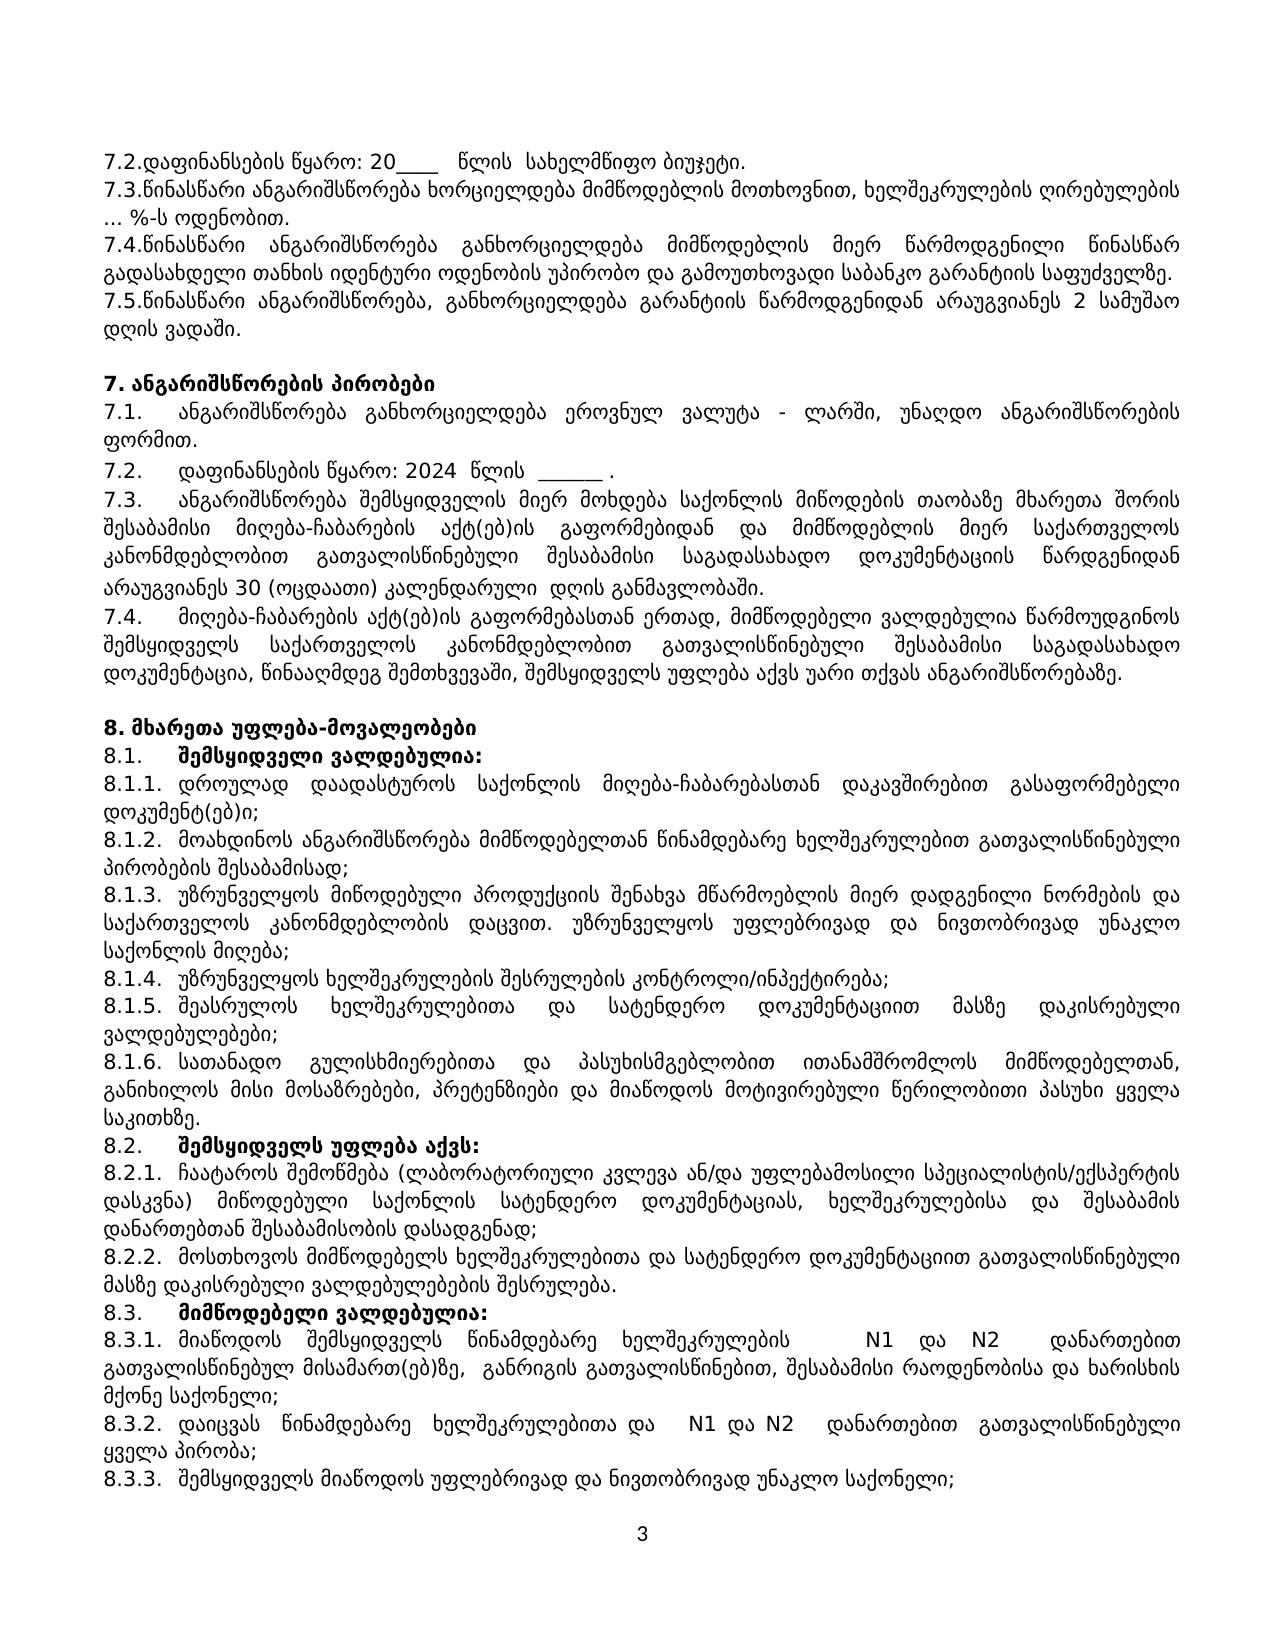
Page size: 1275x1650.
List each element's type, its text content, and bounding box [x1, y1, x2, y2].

list მოსთხოვოს მიმწოდებელს ხელშეკრულებითა და სატენდერო დოკუმენტაციით გათვალისწინებული მასზე დაკისრებული ვალდებულებების შესრულება. [103, 1245, 1181, 1297]
list მხარეთა უფლება-მოვალეობები [103, 716, 1181, 741]
list უზრუნველყოს მიწოდებული პროდუქციის შენახვა მწარმოებლის მიერ დადგენილი ნორმების და საქართველოს კანონმდებლობის დაცვით. უზრუნველყოს უფლებრივად და ნივთობრივად უნაკლო საქონლის მიღება; [103, 883, 1181, 963]
list შეასრულოს ხელშეკრულებითა და სატენდერო დოკუმენტაციით მასზე დაკისრებული ვალდებულებები; [103, 994, 1181, 1047]
list 7.3.წინასწარი ანგარიშსწორება ხორციელდება მიმწოდებლის მოთხოვნით, ხელშეკრულების ღირებულების ... %-ს ოდენობით. [103, 178, 1181, 230]
list მიღება-ჩაბარების აქტ(ებ)ის გაფორმებასთან ერთად, მიმწოდებელი ვალდებულია წარმოუდგინოს შემსყიდველს საქართველოს კანონმდებლობით გათვალისწინებული შესაბამისი საგადასახადო დოკუმენტაცია, წინააღმდეგ შემთხვევაში, შემსყიდველს უფლება აქვს უარი თქვას ანგარიშსწორებაზე. [103, 605, 1181, 685]
list დაიცვას წინამდებარე ხელშეკრულებითა და N1 და N2 დანართებით გათვალისწინებული ყველა პირობა; [103, 1412, 1181, 1464]
list შემსყიდველს მიაწოდოს უფლებრივად და ნივთობრივად უნაკლო საქონელი; [103, 1467, 1181, 1492]
list ანგარიშსწორება შემსყიდველის მიერ მოხდება საქონლის მიწოდების თაობაზე მხარეთა შორის შესაბამისი მიღება-ჩაბარების აქტ(ებ)ის გაფორმებიდან და მიმწოდებლის მიერ საქართველოს კანონმდებლობით გათვალისწინებული შესაბამისი საგადასახადო დოკუმენტაციის წარდგენიდან არაუგვიანეს 30 (ოცდაათი) კალენდარული დღის განმავლობაში. [103, 488, 1181, 601]
list დროულად დაადასტუროს საქონლის მიღება-ჩაბარებასთან დაკავშირებით გასაფორმებელი დოკუმენტ(ებ)ი; [103, 772, 1181, 824]
list 7.2.დაფინანსების წყარო: 20____ წლის სახელმწიფო ბიუჯეტი. [103, 150, 1181, 174]
list დაფინანსების წყარო: 2024 წლის _______ . [103, 456, 1181, 484]
list შემსყიდველი ვალდებულია: [103, 744, 1181, 768]
list მოახდინოს ანგარიშსწორება მიმწოდებელთან წინამდებარე ხელშეკრულებით გათვალისწინებული პირობების შესაბამისად; [103, 828, 1181, 880]
list სათანადო გულისხმიერებითა და პასუხისმგებლობით ითანამშრომლოს მიმწოდებელთან, განიხილოს მისი მოსაზრებები, პრეტენზიები და მიაწოდოს მოტივირებული წერილობითი პასუხი ყველა საკითხზე. [103, 1050, 1181, 1130]
list ანგარიშსწორება განხორციელდება ეროვნულ ვალუტა - ლარში, უნაღდო ანგარიშსწორების ფორმით. [103, 400, 1181, 452]
list 7.4.წინასწარი ანგარიშსწორება განხორციელდება მიმწოდებლის მიერ წარმოდგენილი წინასწარ გადასახდელი თანხის იდენტური ოდენობის უპირობო და გამოუთხოვადი საბანკო გარანტიის საფუძველზე. [103, 233, 1181, 286]
list ჩაატაროს შემოწმება (ლაბორატორიული კვლევა ან/და უფლებამოსილი სპეციალისტის/ექსპერტის დასკვნა) მიწოდებული საქონლის სატენდერო დოკუმენტაციას, ხელშეკრულებისა და შესაბამის დანართებთან შესაბამისობის დასადგენად; [103, 1161, 1181, 1241]
list მიაწოდოს შემსყიდველს წინამდებარე ხელშეკრულების N1 და N2 დანართებით გათვალისწინებულ მისამართ(ებ)ზე, განრიგის გათვალისწინებით, შესაბამისი რაოდენობისა და ხარისხის მქონე საქონელი; [103, 1328, 1181, 1408]
list შემსყიდველს უფლება აქვს: [103, 1134, 1181, 1158]
list უზრუნველყოს ხელშეკრულების შესრულების კონტროლი/ინპექტირება; [103, 967, 1181, 991]
list მიმწოდებელი ვალდებულია: [103, 1301, 1181, 1325]
list 7.5.წინასწარი ანგარიშსწორება, განხორციელდება გარანტიის წარმოდგენიდან არაუგვიანეს 2 სამუშაო დღის ვადაში. [103, 289, 1181, 341]
list ანგარიშსწორების პირობები [103, 372, 1181, 397]
